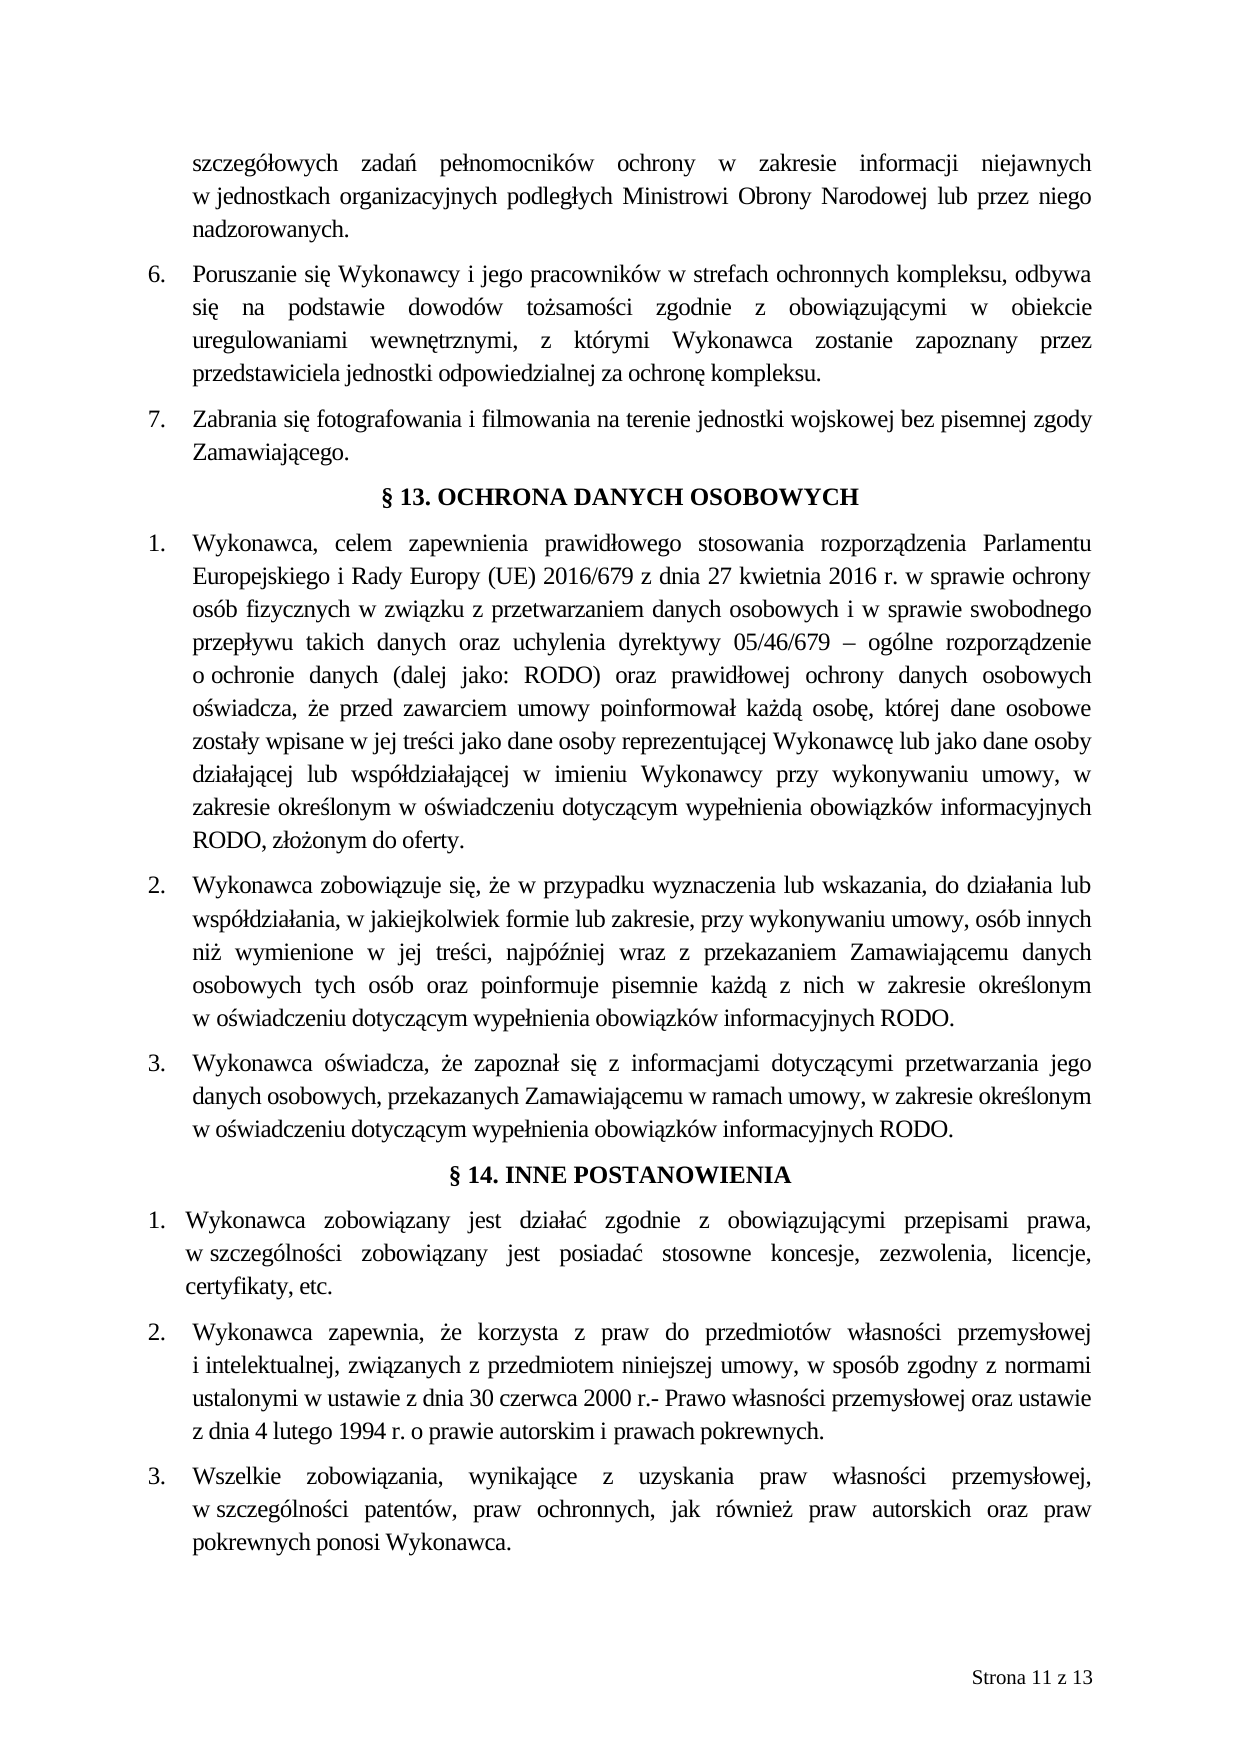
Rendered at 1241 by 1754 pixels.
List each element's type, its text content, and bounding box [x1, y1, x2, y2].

list Wykonawca zapewnia, że korzysta z praw do przedmiotów własności przemysłowej i intelektualnej, związanych z przedmiotem niniejszej umowy, w sposób zgodny z normami ustalonymi w ustawie z dnia 30 czerwca 2000 r.- Prawo własności przemysłowej oraz ustawie z dnia 4 lutego 1994 r. o prawie autorskim i prawach pokrewnych. [148, 1317, 1092, 1445]
list Wykonawca zobowiązany jest działać zgodnie z obowiązującymi przepisami prawa, w szczególności zobowiązany jest posiadać stosowne koncesje, zezwolenia, licencje, certyfikaty, etc. [148, 1205, 1092, 1300]
text § 13. OCHRONA DANYCH OSOBOWYCH [148, 482, 1092, 511]
list Wykonawca, celem zapewnienia prawidłowego stosowania rozporządzenia Parlamentu Europejskiego i Rady Europy (UE) 2016/679 z dnia 27 kwietnia 2016 r. w sprawie ochrony osób fizycznych w związku z przetwarzaniem danych osobowych i w sprawie swobodnego przepływu takich danych oraz uchylenia dyrektywy 05/46/679 – ogólne rozporządzenie o ochronie danych (dalej jako: RODO) oraz prawidłowej ochrony danych osobowych oświadcza, że przed zawarciem umowy poinformował każdą osobę, której dane osobowe zostały wpisane w jej treści jako dane osoby reprezentującej Wykonawcę lub jako dane osoby działającej lub współdziałającej w imieniu Wykonawcy przy wykonywaniu umowy, w zakresie określonym w oświadczeniu dotyczącym wypełnienia obowiązków informacyjnych RODO, złożonym do oferty. [148, 528, 1092, 854]
list Wykonawca oświadcza, że zapoznał się z informacjami dotyczącymi przetwarzania jego danych osobowych, przekazanych Zamawiającemu w ramach umowy, w zakresie określonym w oświadczeniu dotyczącym wypełnienia obowiązków informacyjnych RODO. [148, 1048, 1092, 1143]
list Wykonawca zobowiązuje się, że w przypadku wyznaczenia lub wskazania, do działania lub współdziałania, w jakiejkolwiek formie lub zakresie, przy wykonywaniu umowy, osób innych niż wymienione w jej treści, najpóźniej wraz z przekazaniem Zamawiającemu danych osobowych tych osób oraz poinformuje pisemnie każdą z nich w zakresie określonym w oświadczeniu dotyczącym wypełnienia obowiązków informacyjnych RODO. [148, 871, 1092, 1031]
list Zabrania się fotografowania i filmowania na terenie jednostki wojskowej bez pisemnej zgody Zamawiającego. [148, 404, 1092, 466]
list Poruszanie się Wykonawcy i jego pracowników w strefach ochronnych kompleksu, odbywa się na podstawie dowodów tożsamości zgodnie z obowiązującymi w obiekcie uregulowaniami wewnętrznymi, z którymi Wykonawca zostanie zapoznany przez przedstawiciela jednostki odpowiedzialnej za ochronę kompleksu. [148, 259, 1092, 387]
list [148, 148, 1092, 242]
list Wszelkie zobowiązania, wynikające z uzyskania praw własności przemysłowej, w szczególności patentów, praw ochronnych, jak również praw autorskich oraz praw pokrewnych ponosi Wykonawca. [148, 1461, 1092, 1556]
text § 14. INNE POSTANOWIENIA [148, 1160, 1092, 1188]
